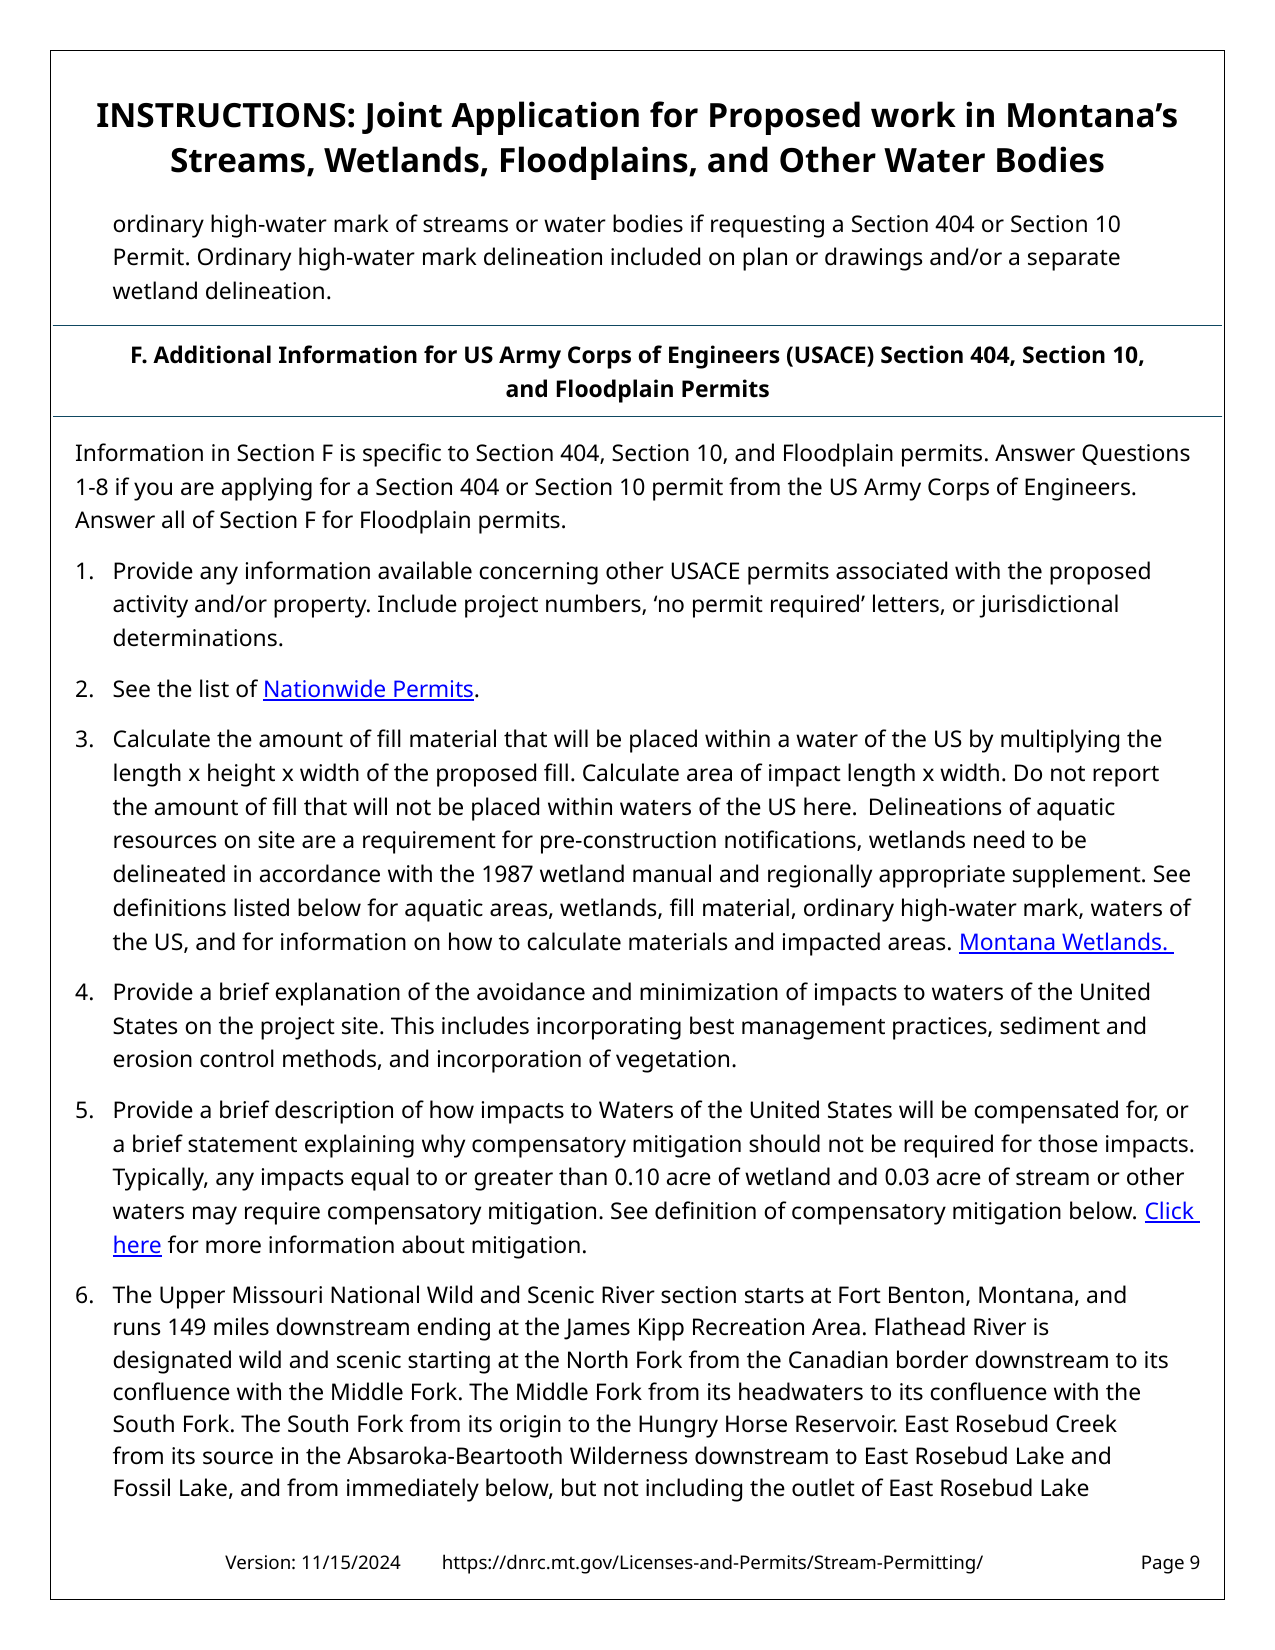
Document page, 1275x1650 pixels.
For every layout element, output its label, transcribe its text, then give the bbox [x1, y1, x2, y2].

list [75, 207, 1200, 306]
text Information in Section F is specific to Section 404, Section 10, and Floodplain permits. Answer Questions 1-8 if you are applying for a Section 404 or Section 10 permit from the US Army Corps of Engineers. Answer all of Section F for Floodplain permits. [75, 437, 1200, 535]
subtitle F. Additional Information for US Army Corps of Engineers (USACE) Section 404, Section 10, [52, 326, 1222, 359]
subtitle and Floodplain Permits [52, 359, 1222, 417]
list Provide a brief explanation of the avoidance and minimization of impacts to waters of the United States on the project site. This includes incorporating best management practices, sediment and erosion control methods, and incorporation of vegetation. [75, 976, 1200, 1074]
list Calculate the amount of fill material that will be placed within a water of the US by multiplying the length x height x width of the proposed fill. Calculate area of impact length x width. Do not report the amount of fill that will not be placed within waters of the US here. Delineations of aquatic resources on site are a requirement for pre-construction notifications, wetlands need to be delineated in accordance with the 1987 wetland manual and regionally appropriate supplement. See definitions listed below for aquatic areas, wetlands, fill material, ordinary high-water mark, waters of the US, and for information on how to calculate materials and impacted areas. Montana Wetlands. [75, 723, 1200, 957]
list See the list of Nationwide Permits. [75, 672, 1200, 704]
list Provide any information available concerning other USACE permits associated with the proposed activity and/or property. Include project numbers, ‘no permit required’ letters, or jurisdictional determinations. [75, 554, 1200, 653]
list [75, 1279, 1170, 1503]
list Provide a brief description of how impacts to Waters of the United States will be compensated for, or a brief statement explaining why compensatory mitigation should not be required for those impacts. Typically, any impacts equal to or greater than 0.10 acre of wetland and 0.03 acre of stream or other waters may require compensatory mitigation. See definition of compensatory mitigation below. Click here for more information about mitigation. [75, 1094, 1200, 1260]
